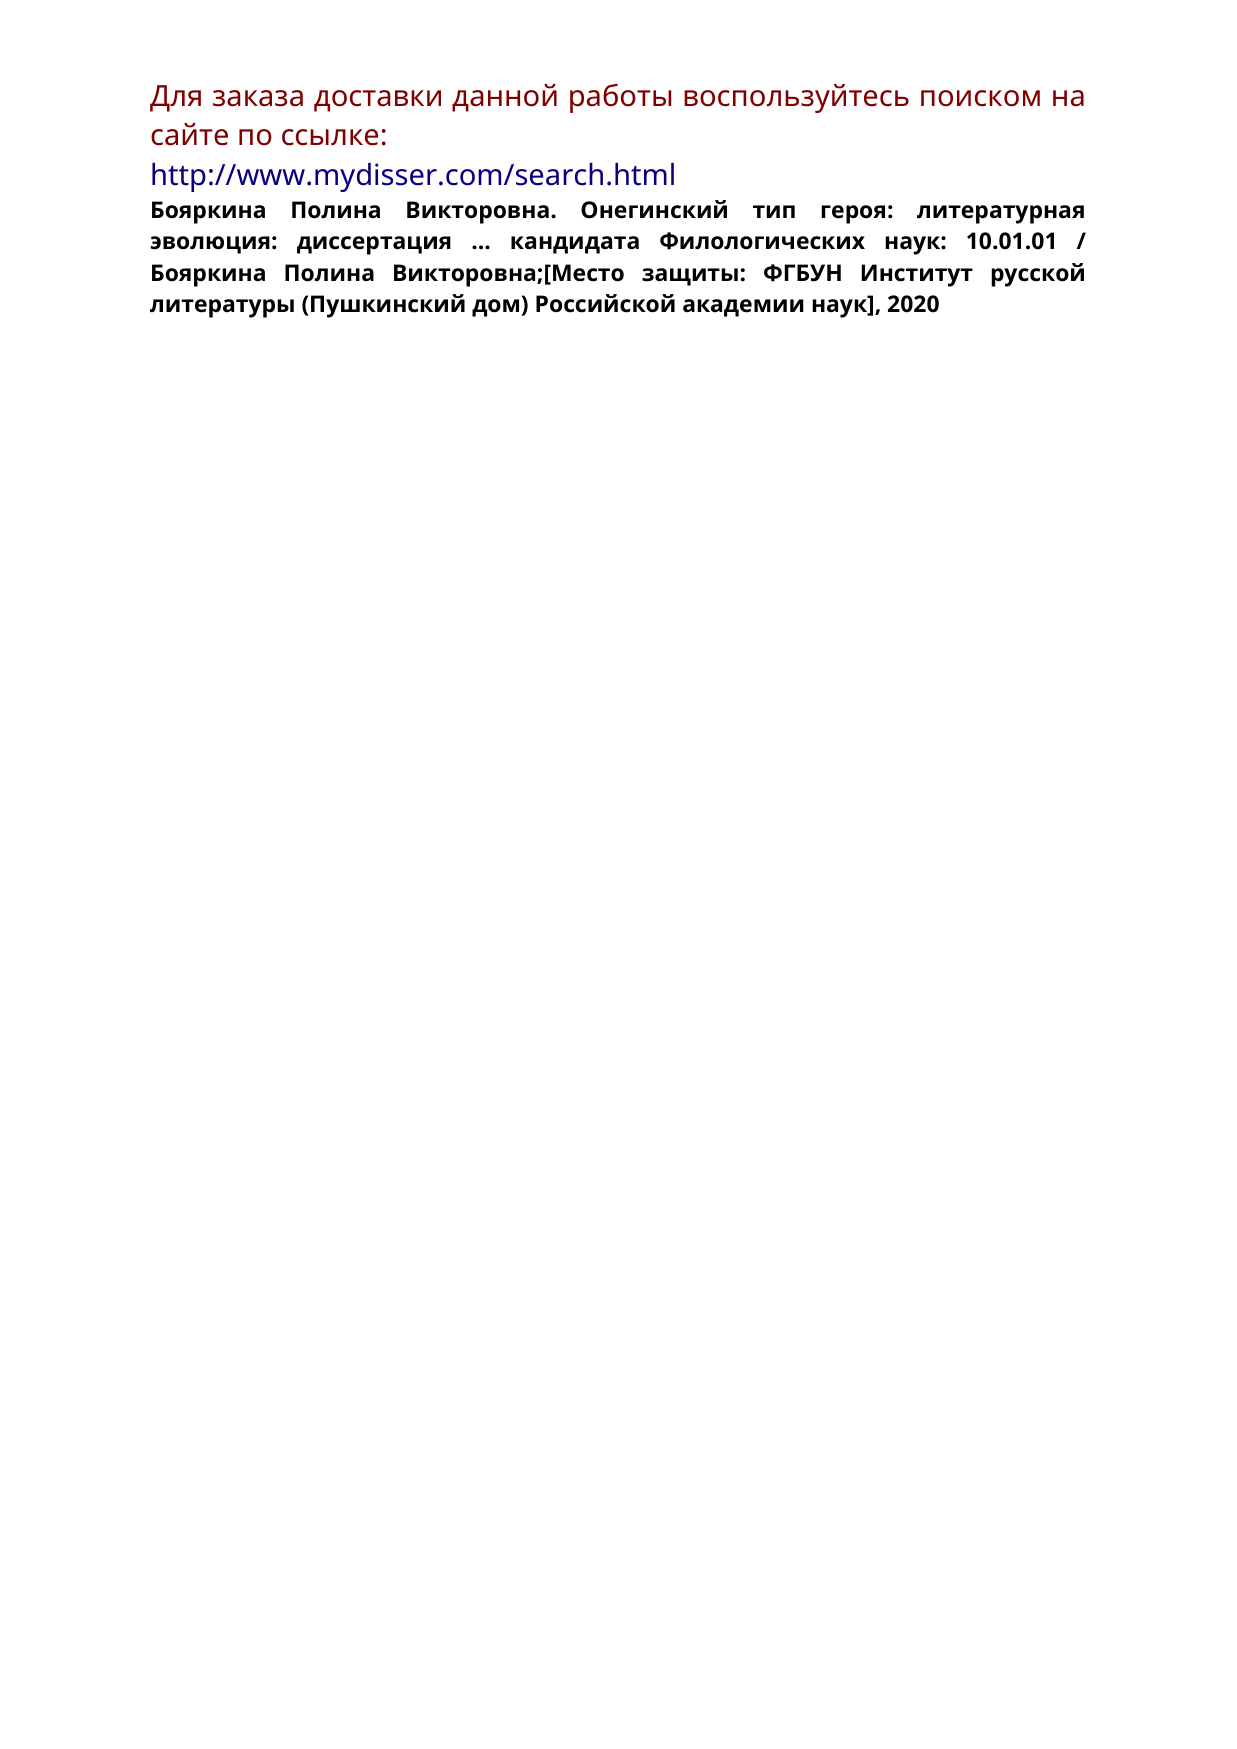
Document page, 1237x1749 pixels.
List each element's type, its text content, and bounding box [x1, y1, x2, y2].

text Бояркина Полина Викторовна. Онегинский тип героя: литературная эволюция: диссертация ... кандидата Филологических наук: 10.01.01 / Бояркина Полина Викторовна;[Место защиты: ФГБУН Институт русской литературы (Пушкинский дом) Российской академии наук], 2020 [150, 194, 1086, 319]
